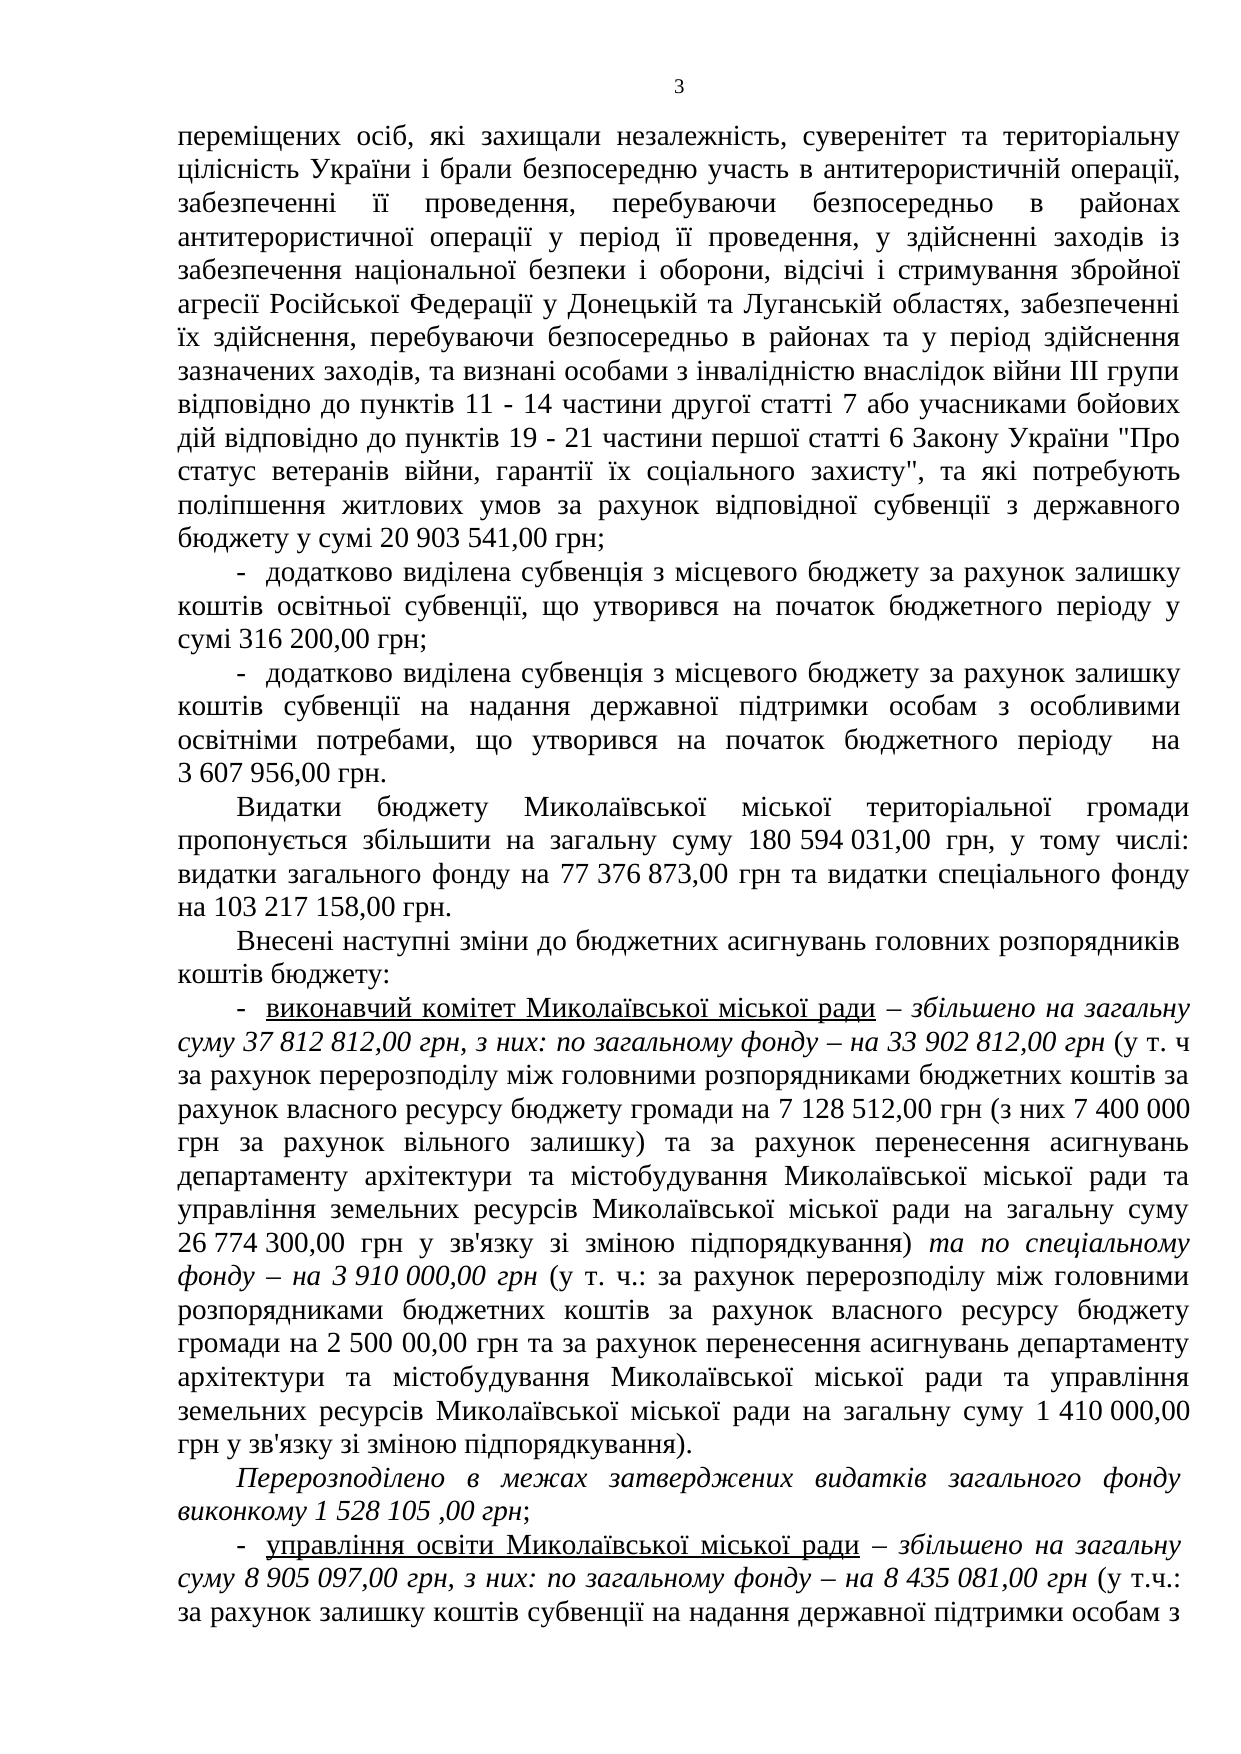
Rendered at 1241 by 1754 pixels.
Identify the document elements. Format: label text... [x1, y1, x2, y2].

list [177, 1527, 1181, 1627]
list додатково виділена субвенція з місцевого бюджету за рахунок залишку коштів освітньої субвенції, що утворився на початок бюджетного періоду у сумі 316 200,00 грн; [177, 554, 1181, 655]
text Внесені наступні зміни до бюджетних асигнувань головних розпорядників коштів бюджету: [177, 923, 1181, 990]
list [177, 118, 1181, 554]
list додатково виділена субвенція з місцевого бюджету за рахунок залишку коштів субвенції на надання державної підтримки особам з особливими освітніми потребами, що утворився на початок бюджетного періоду на 3 607 956,00 грн. [177, 655, 1181, 789]
list виконавчий комітет Миколаївської міської ради – збільшено на загальну суму 37 812 812,00 грн, з них: по загальному фонду – на 33 902 812,00 грн (у т. ч за рахунок перерозподілу між головними розпорядниками бюджетних коштів за рахунок власного ресурсу бюджету громади на 7 128 512,00 грн (з них 7 400 000 грн за рахунок вільного залишку) та за рахунок перенесення асигнувань департаменту архітектури та містобудування Миколаївської міської ради та управління земельних ресурсів Миколаївської міської ради на загальну суму 26 774 300,00 грн у зв'язку зі зміною підпорядкування) та по спеціальному фонду – на 3 910 000,00 грн (у т. ч.: за рахунок перерозподілу між головними розпорядниками бюджетних коштів за рахунок власного ресурсу бюджету громади на 2 500 00,00 грн та за рахунок перенесення асигнувань департаменту архітектури та містобудування Миколаївської міської ради та управління земельних ресурсів Миколаївської міської ради на загальну суму 1 410 000,00 грн у зв'язку зі зміною підпорядкування). [177, 990, 1190, 1460]
text Перерозподілено в межах затверджених видатків загального фонду виконкому 1 528 105 ,00 грн; [177, 1460, 1181, 1527]
text Видатки бюджету Миколаївської міської територіальної громади пропонується збільшити на загальну суму 180 594 031,00 грн, у тому числі: видатки загального фонду на 77 376 873,00 грн та видатки спеціального фонду на 103 217 158,00 грн. [177, 789, 1190, 923]
